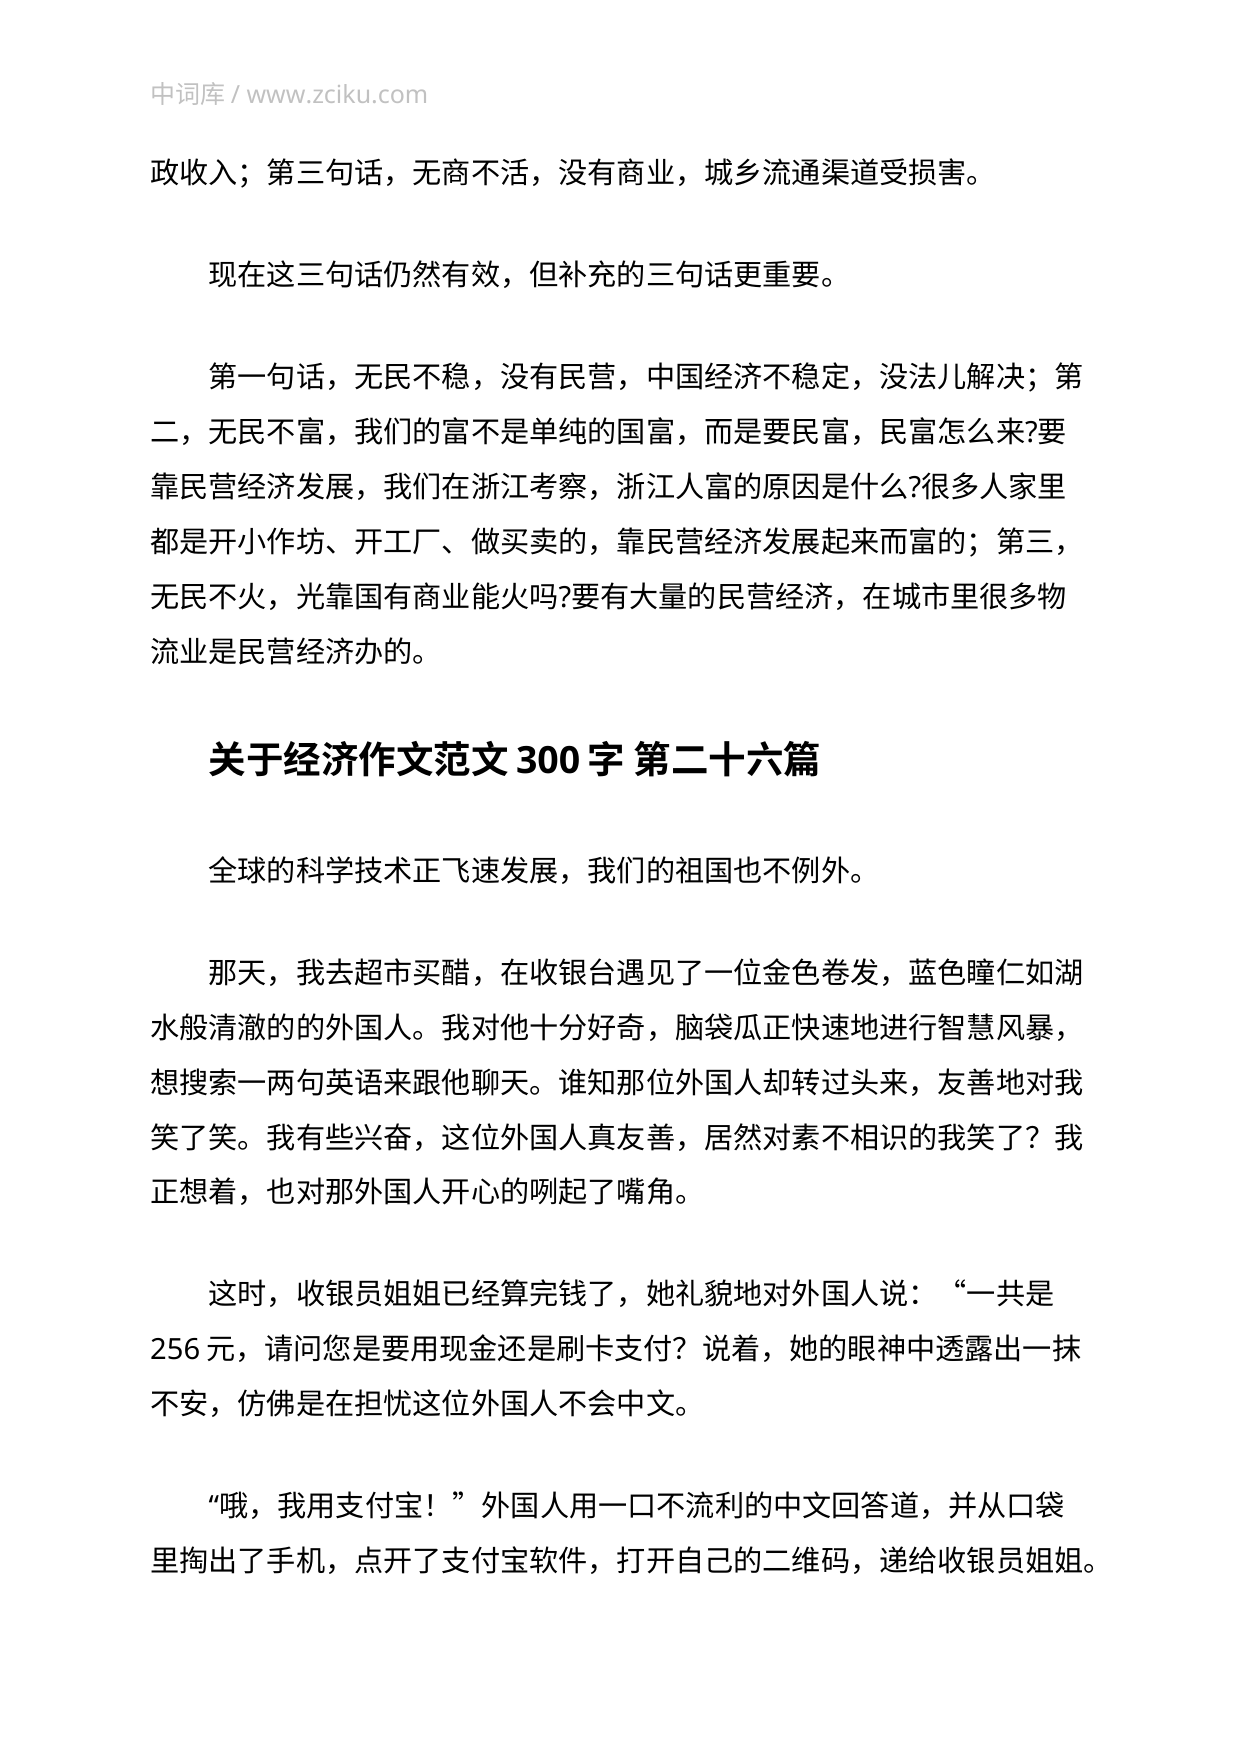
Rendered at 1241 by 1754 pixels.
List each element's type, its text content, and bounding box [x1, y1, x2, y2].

text 这时，收银员姐姐已经算完钱了，她礼貌地对外国人说：“一共是256元，请问您是要用现金还是刷卡支付？说着，她的眼神中透露出一抹不安，仿佛是在担忧这位外国人不会中文。 [150, 1271, 1090, 1423]
text 第一句话，无民不稳，没有民营，中国经济不稳定，没法儿解决；第二，无民不富，我们的富不是单纯的国富，而是要民富，民富怎么来?要靠民营经济发展，我们在浙江考察，浙江人富的原因是什么?很多人家里都是开小作坊、开工厂、做买卖的，靠民营经济发展起来而富的；第三，无民不火，光靠国有商业能火吗?要有大量的民营经济，在城市里很多物流业是民营经济办的。 [150, 353, 1090, 671]
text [150, 150, 1090, 192]
text 那天，我去超市买醋，在收银台遇见了一位金色卷发，蓝色瞳仁如湖水般清澈的的外国人。我对他十分好奇，脑袋瓜正快速地进行智慧风暴，想搜索一两句英语来跟他聊天。谁知那位外国人却转过头来，友善地对我笑了笑。我有些兴奋，这位外国人真友善，居然对素不相识的我笑了？我正想着，也对那外国人开心的咧起了嘴角。 [150, 949, 1090, 1211]
text 关于经济作文范文300字 第二十六篇 [150, 730, 1090, 784]
text “哦，我用支付宝！”外国人用一口不流利的中文回答道，并从口袋里掏出了手机，点开了支付宝软件，打开自己的二维码，递给收银员姐姐。 [150, 1482, 1090, 1580]
text 全球的科学技术正飞速发展，我们的祖国也不例外。 [150, 848, 1090, 890]
text 现在这三句话仍然有效，但补充的三句话更重要。 [150, 252, 1090, 294]
